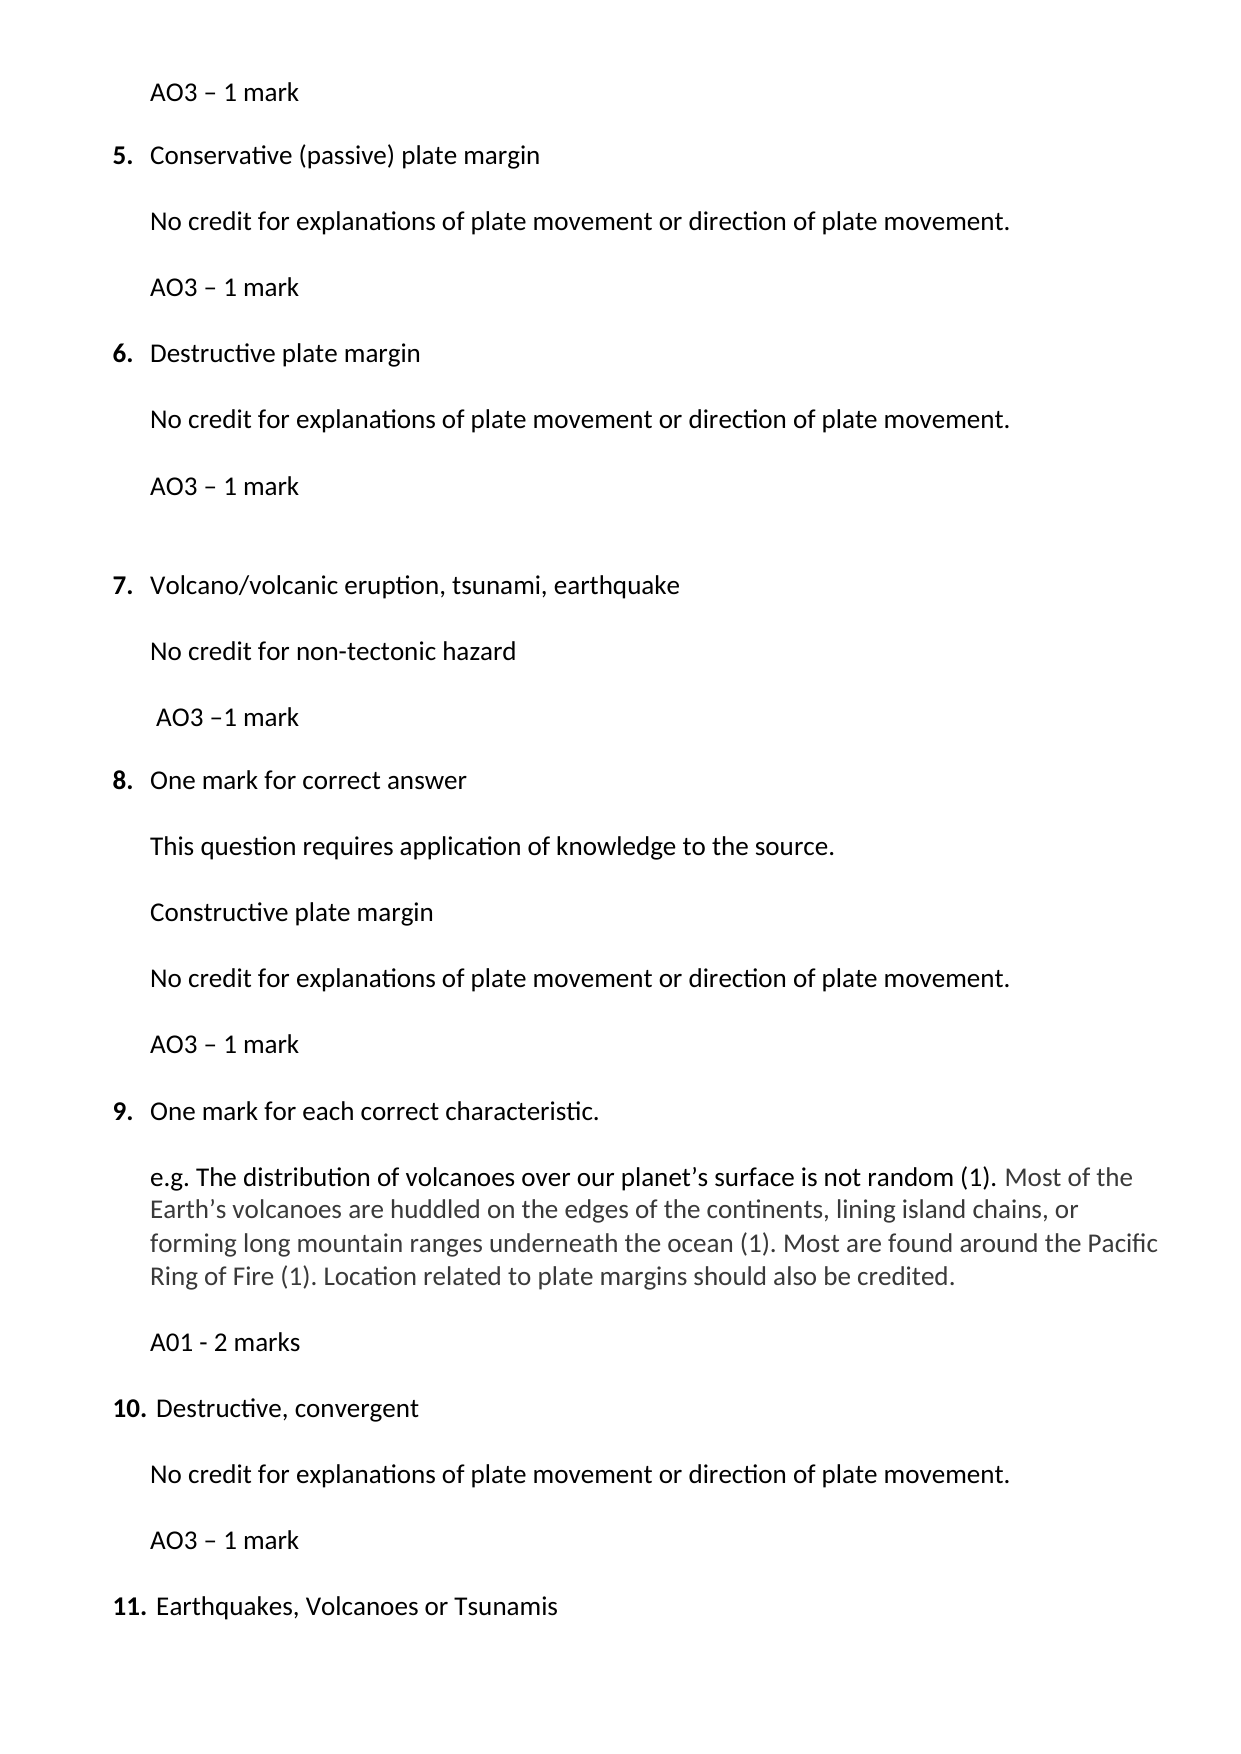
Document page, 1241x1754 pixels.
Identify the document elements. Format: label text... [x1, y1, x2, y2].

list One mark for correct answer This question requires application of knowledge to the source. Constructive plate margin No credit for explanations of plate movement or direction of plate movement. AO3 – 1 mark [112, 763, 1165, 1061]
list e.g. The distribution of volcanoes over our planet’s surface is not random (1). Most of the Earth’s volcanoes are huddled on the edges of the continents, lining island chains, or forming long mountain ranges underneath the ocean (1). Most are found around the Pacific Ring of Fire (1). Location related to plate margins should also be credited. [956, 1160, 1165, 1292]
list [112, 1589, 1165, 1655]
list e.g. The distribution of volcanoes over our planet’s surface is not random (1). Most of the Earth’s volcanoes are huddled on the edges of the continents, lining island chains, or forming long mountain ranges underneath the ocean (1). Most are found around the Pacific Ring of Fire (1). Location related to plate margins should also be credited. [150, 1160, 1004, 1193]
list Conservative (passive) plate margin No credit for explanations of plate movement or direction of plate movement. AO3 – 1 mark [112, 138, 1165, 304]
list One mark for each correct characteristic. [112, 1094, 1165, 1127]
list Volcano/volcanic eruption, tsunami, earthquake No credit for non-tectonic hazard AO3 –1 mark [112, 568, 1165, 763]
list A01 - 2 marks [150, 1325, 1165, 1358]
list Destructive plate margin No credit for explanations of plate movement or direction of plate movement. AO3 – 1 mark [112, 337, 1165, 502]
list Destructive, convergent No credit for explanations of plate movement or direction of plate movement. AO3 – 1 mark [112, 1391, 1165, 1556]
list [112, 75, 1165, 138]
